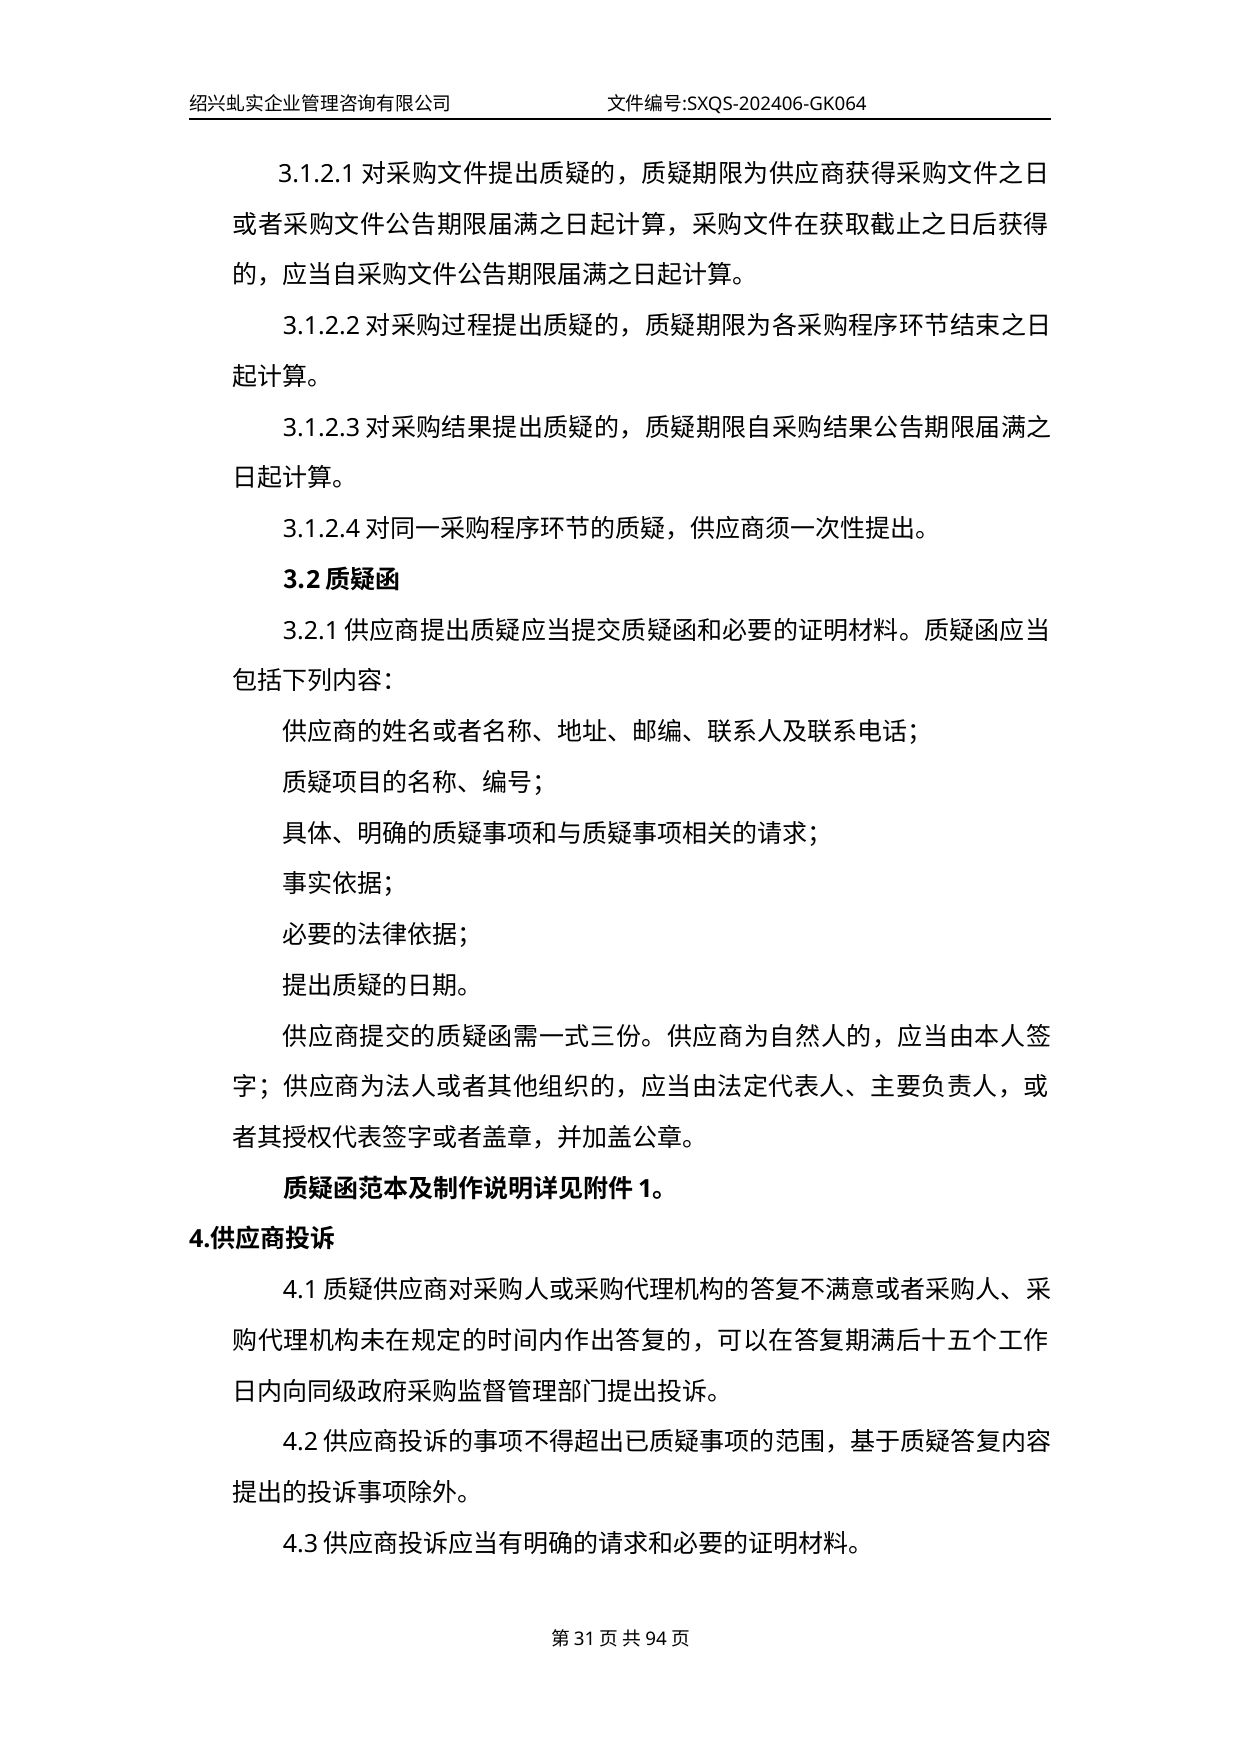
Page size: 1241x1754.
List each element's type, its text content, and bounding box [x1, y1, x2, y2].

text 供应商提交的质疑函需一式三份。供应商为自然人的，应当由本人签字；供应商为法人或者其他组织的，应当由法定代表人、主要负责人，或者其授权代表签字或者盖章，并加盖公章。 [233, 1016, 1051, 1154]
text 3.1.2.3对采购结果提出质疑的，质疑期限自采购结果公告期限届满之日起计算。 [233, 407, 1051, 494]
text 4.3供应商投诉应当有明确的请求和必要的证明材料。 [233, 1523, 1051, 1559]
text 提出质疑的日期。 [233, 965, 1051, 1001]
text 具体、明确的质疑事项和与质疑事项相关的请求； [233, 813, 1051, 849]
text 事实依据； [233, 864, 1051, 900]
text 供应商的姓名或者名称、地址、邮编、联系人及联系电话； [233, 712, 1051, 748]
text 3.2.1供应商提出质疑应当提交质疑函和必要的证明材料。质疑函应当包括下列内容： [233, 610, 1051, 697]
text 4.1质疑供应商对采购人或采购代理机构的答复不满意或者采购人、采购代理机构未在规定的时间内作出答复的，可以在答复期满后十五个工作日内向同级政府采购监督管理部门提出投诉。 [233, 1269, 1051, 1407]
text 必要的法律依据； [233, 914, 1051, 951]
text 4.2供应商投诉的事项不得超出已质疑事项的范围，基于质疑答复内容提出的投诉事项除外。 [233, 1422, 1051, 1509]
text 质疑项目的名称、编号； [233, 762, 1051, 798]
text 3.2质疑函 [233, 559, 1051, 596]
text 3.1.2.2对采购过程提出质疑的，质疑期限为各采购程序环节结束之日起计算。 [233, 306, 1051, 393]
text 4.供应商投诉 [189, 1219, 1051, 1255]
text 3.1.2.4对同一采购程序环节的质疑，供应商须一次性提出。 [233, 509, 1051, 545]
text 质疑函范本及制作说明详见附件1。 [233, 1168, 1051, 1204]
text 3.1.2.1对采购文件提出质疑的，质疑期限为供应商获得采购文件之日或者采购文件公告期限届满之日起计算，采购文件在获取截止之日后获得的，应当自采购文件公告期限届满之日起计算。 [233, 153, 1051, 291]
